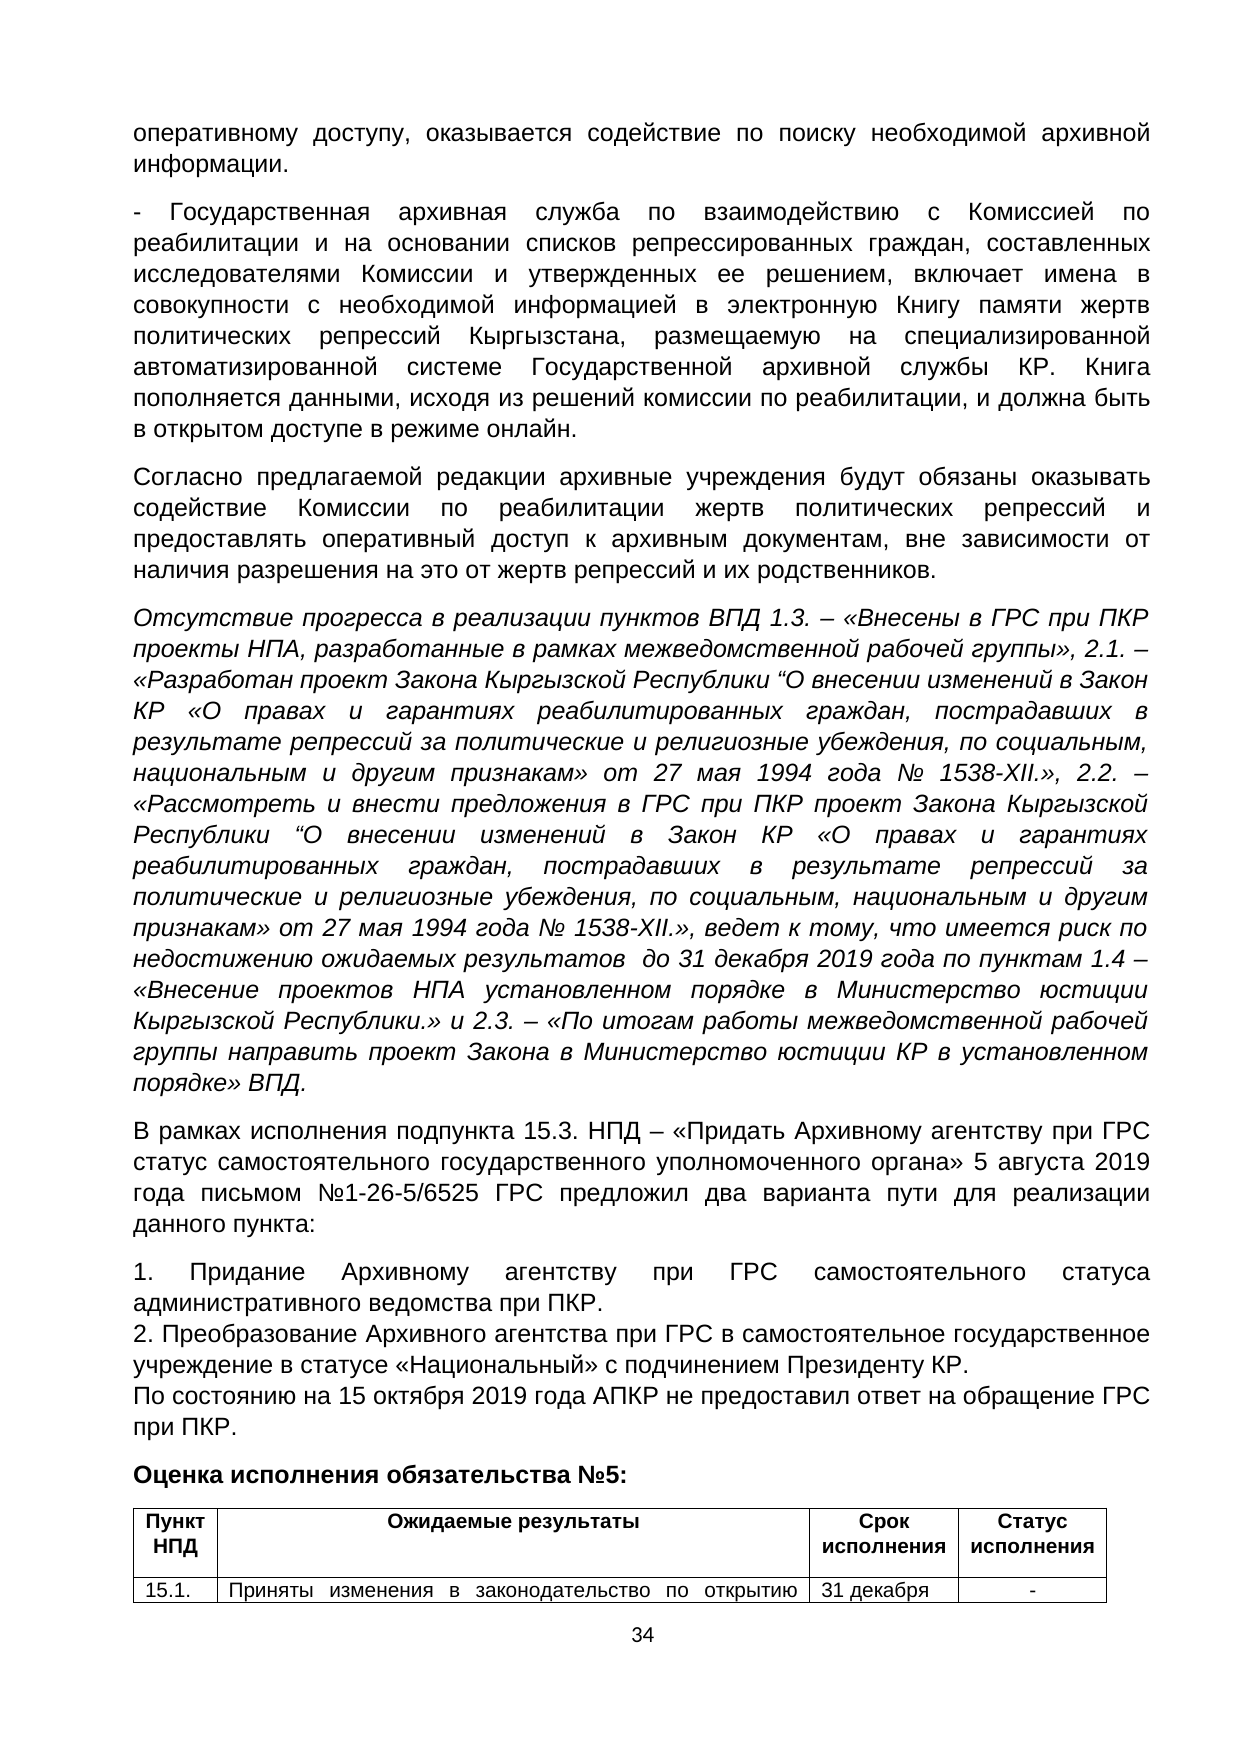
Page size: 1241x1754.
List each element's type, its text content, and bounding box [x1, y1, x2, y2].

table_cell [810, 1578, 958, 1602]
table_header Статус исполнения [959, 1509, 1106, 1577]
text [133, 118, 1152, 178]
text Отсутствие прогресса в реализации пунктов ВПД 1.3. – «Внесены в ГРС при ПКР проекты НПА, разработанные в рамках межведомственной рабочей группы», 2.1. – «Разработан проект Закона Кыргызской Республики “О внесении изменений в Закон КР «О правах и гарантиях реабилитированных граждан, пострадавших в результате репрессий за политические и религиозные убеждения, по социальным, национальным и другим признакам» от 27 мая 1994 года № 1538-XII.», 2.2. – «Рассмотреть и внести предложения в ГРС при ПКР проект Закона Кыргызской Республики “О внесении изменений в Закон КР «О правах и гарантиях реабилитированных граждан, пострадавших в результате репрессий за политические и религиозные убеждения, по социальным, национальным и другим признакам» от 27 мая 1994 года № 1538-XII.», ведет к тому, что имеется риск по недостижению ожидаемых результатов до 31 декабря 2019 года по пунктам 1.4 – «Внесение проектов НПА установленном порядке в Министерство юстиции Кыргызской Республики.» и 2.3. – «По итогам работы межведомственной рабочей группы направить проект Закона в Министерство юстиции КР в установленном порядке» ВПД. [133, 603, 1152, 1097]
text По состоянию на 15 октября 2019 года АПКР не предоставил ответ на обращение ГРС при ПКР. [133, 1381, 1152, 1441]
table_cell 15.1. [134, 1578, 217, 1602]
text 1. Придание Архивному агентству при ГРС самостоятельного статуса административного ведомства при ПКР. [133, 1257, 1152, 1317]
table_cell - [959, 1578, 1106, 1602]
text 2. Преобразование Архивного агентства при ГРС в самостоятельное государственное учреждение в статусе «Национальный» с подчинением Президенту КР. [133, 1319, 1152, 1379]
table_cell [218, 1578, 809, 1602]
table_header Ожидаемые результаты [218, 1509, 809, 1577]
text - Государственная архивная служба по взаимодействию с Комиссией по реабилитации и на основании списков репрессированных граждан, составленных исследователями Комиссии и утвержденных ее решением, включает имена в совокупности с необходимой информацией в электронную Книгу памяти жертв политических репрессий Кыргызстана, размещаемую на специализированной автоматизированной системе Государственной архивной службы КР. Книга пополняется данными, исходя из решений комиссии по реабилитации, и должна быть в открытом доступе в режиме онлайн. [133, 197, 1152, 443]
table_header Пункт НПД [134, 1509, 217, 1577]
text Согласно предлагаемой редакции архивные учреждения будут обязаны оказывать содействие Комиссии по реабилитации жертв политических репрессий и предоставлять оперативный доступ к архивным документам, вне зависимости от наличия разрешения на это от жертв репрессий и их родственников. [133, 462, 1152, 584]
table_header Срок исполнения [810, 1509, 958, 1577]
text В рамках исполнения подпункта 15.3. НПД – «Придать Архивному агентству при ГРС статус самостоятельного государственного уполномоченного органа» 5 августа 2019 года письмом №1-26-5/6525 ГРС предложил два варианта пути для реализации данного пункта: [133, 1116, 1152, 1238]
text Оценка исполнения обязательства №5: [133, 1460, 1152, 1488]
